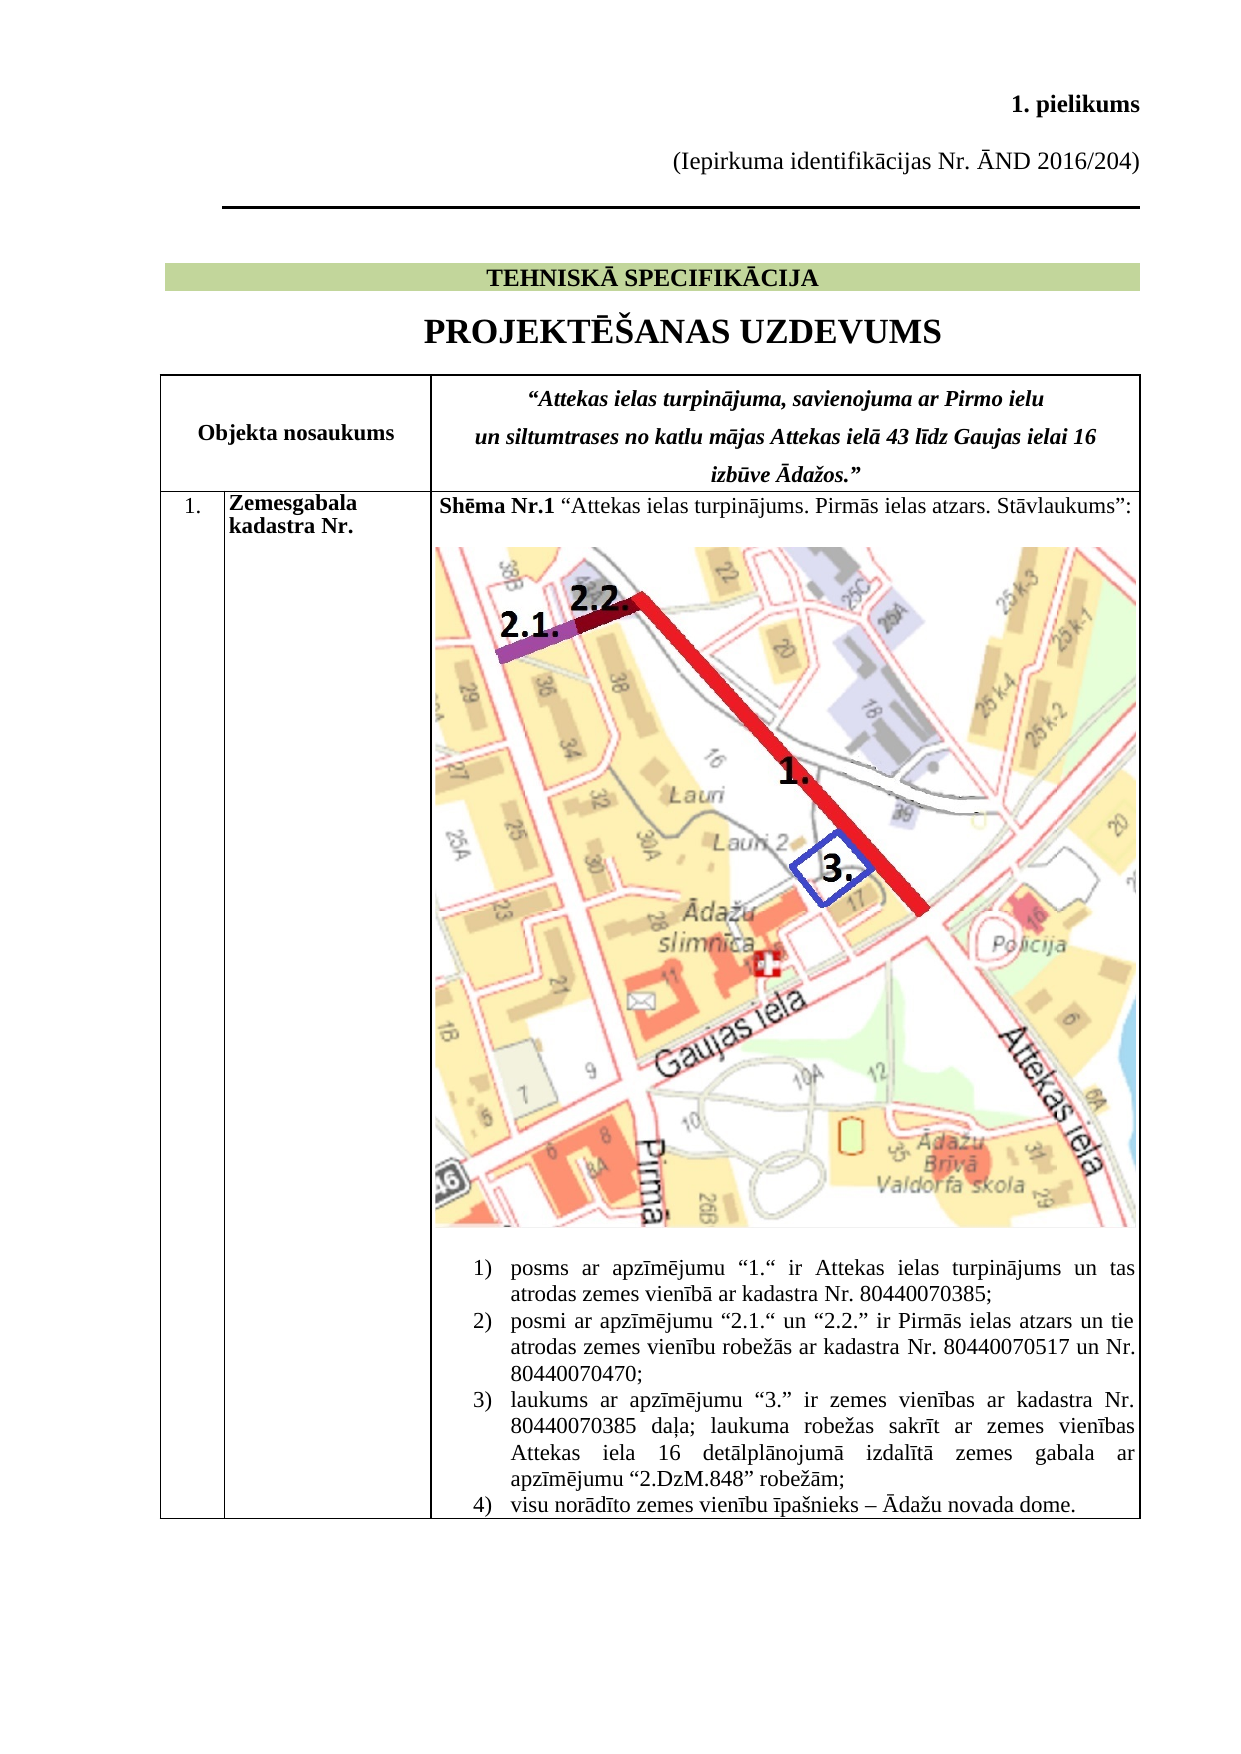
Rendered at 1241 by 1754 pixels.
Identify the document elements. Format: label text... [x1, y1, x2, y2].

table_cell 1. [161, 492, 224, 1518]
table_header Objekta nosaukums [161, 376, 430, 491]
text 1. pielikums [222, 89, 1140, 117]
picture [435, 547, 1136, 1228]
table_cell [432, 492, 1139, 1518]
text tehniskā specifikācija [165, 263, 1140, 291]
text (Iepirkuma identifikācijas Nr. ĀND 2016/204) [222, 146, 1140, 175]
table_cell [225, 492, 430, 1518]
table_header “Attekas ielas turpinājuma, savienojuma ar Pirmo ielu un siltumtrases no katlu mājas Attekas ielā 43 līdz Gaujas ielai 16 izbūve Ādažos.” [432, 376, 1139, 491]
text PROJEKTĒŠANAS UZDEVUMS [423, 310, 1140, 351]
